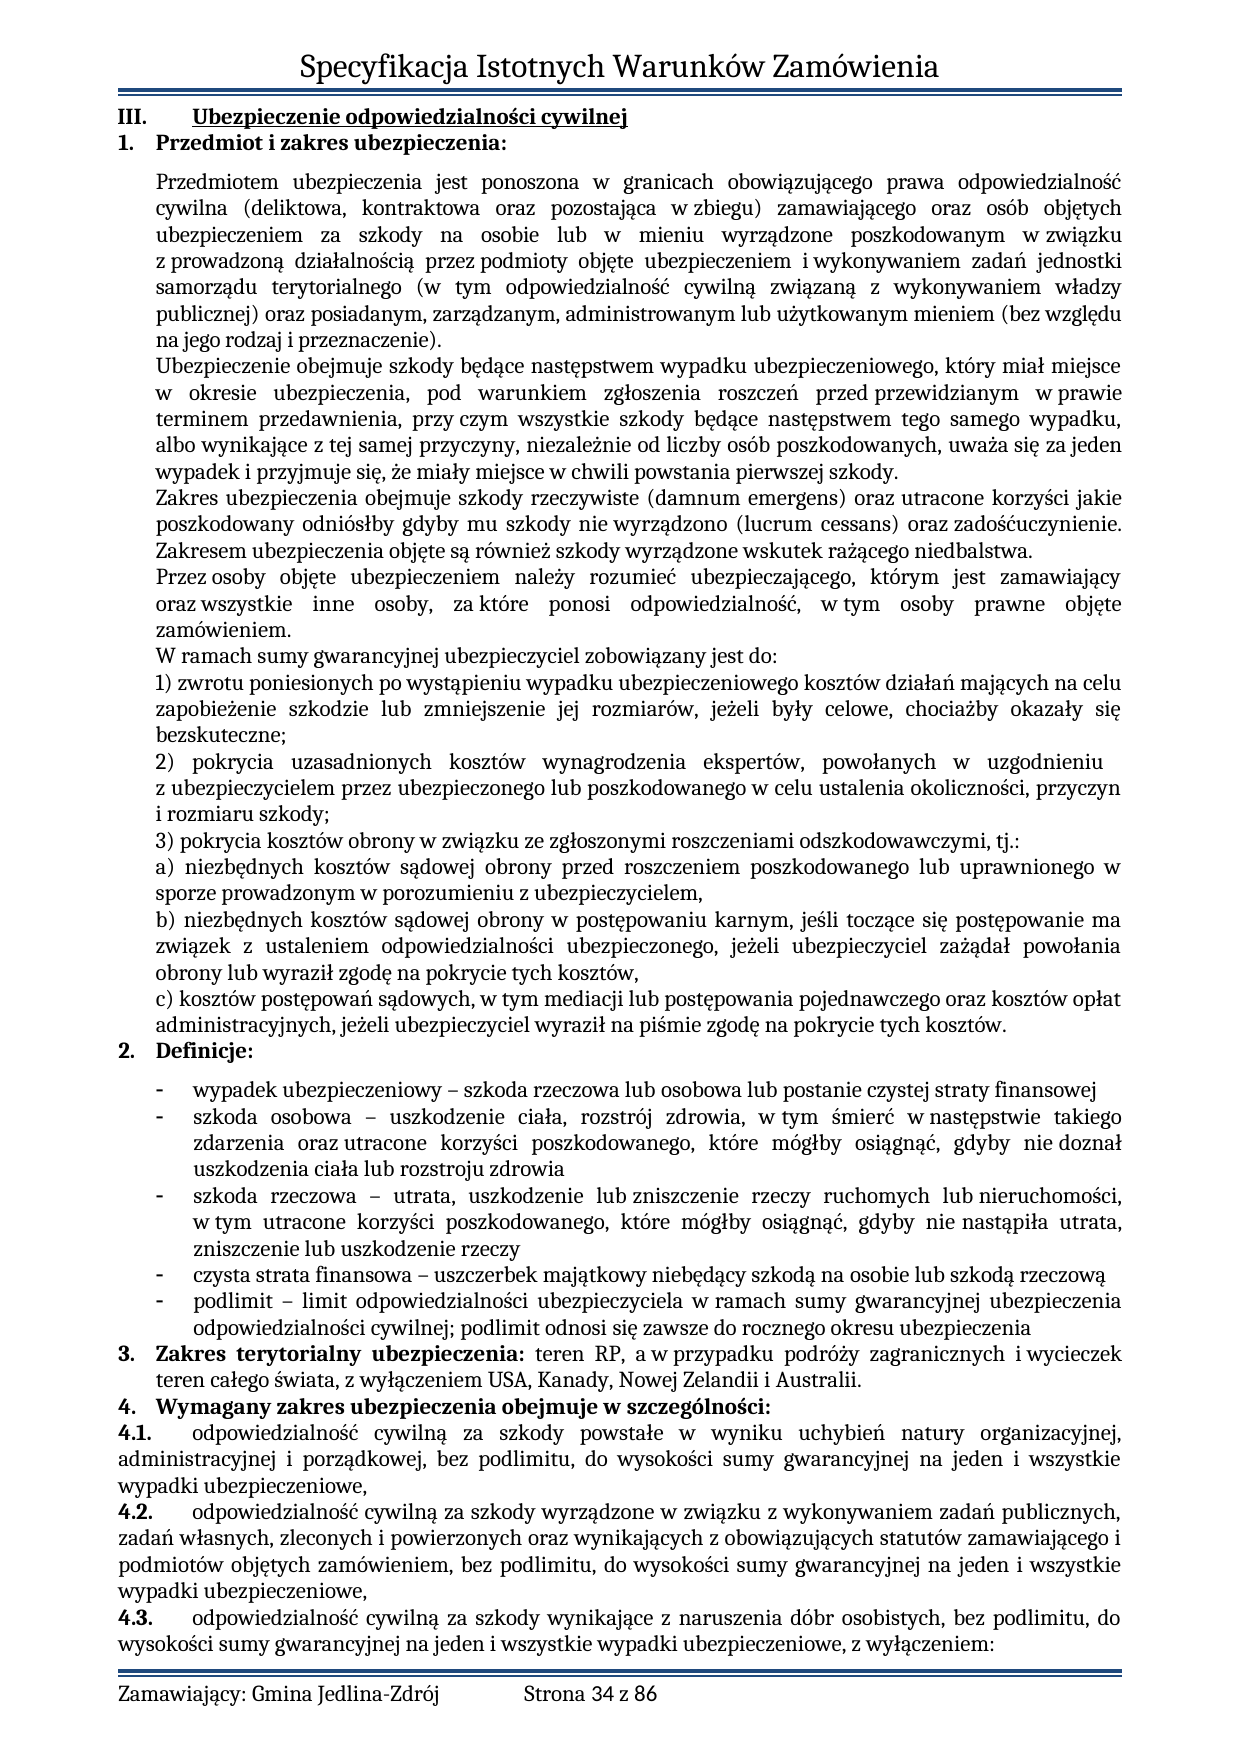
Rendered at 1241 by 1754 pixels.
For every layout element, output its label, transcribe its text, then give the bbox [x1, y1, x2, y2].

text b) niezbędnych kosztów sądowej obrony w postępowaniu karnym, jeśli toczące się postępowanie ma związek z ustaleniem odpowiedzialności ubezpieczonego, jeżeli ubezpieczyciel zażądał powołania obrony lub wyraził zgodę na pokrycie tych kosztów, [155, 907, 1122, 986]
list szkoda rzeczowa – utrata, uszkodzenie lub zniszczenie rzeczy ruchomych lub nieruchomości, w tym utracone korzyści poszkodowanego, które mógłby osiągnąć, gdyby nie nastąpiła utrata, zniszczenie lub uszkodzenie rzeczy [156, 1183, 1122, 1262]
text Przez osoby objęte ubezpieczeniem należy rozumieć ubezpieczającego, którym jest zamawiający oraz wszystkie inne osoby, za które ponosi odpowiedzialność, w tym osoby prawne objęte zamówieniem. [156, 564, 1122, 643]
text 3) pokrycia kosztów obrony w związku ze zgłoszonymi roszczeniami odszkodowawczymi, tj.: [155, 827, 1122, 854]
text 1) zwrotu poniesionych po wystąpieniu wypadku ubezpieczeniowego kosztów działań mających na celu zapobieżenie szkodzie lub zmniejszenie jej rozmiarów, jeżeli były celowe, chociażby okazały się bezskuteczne; [155, 669, 1122, 748]
list odpowiedzialność cywilną za szkody wynikające z naruszenia dóbr osobistych, bez podlimitu, do wysokości sumy gwarancyjnej na jeden i wszystkie wypadki ubezpieczeniowe, z wyłączeniem: [118, 1604, 1122, 1657]
text W ramach sumy gwarancyjnej ubezpieczyciel zobowiązany jest do: [155, 643, 1122, 669]
list wypadek ubezpieczeniowy – szkoda rzeczowa lub osobowa lub postanie czystej straty finansowej [156, 1077, 1122, 1103]
text 2) pokrycia uzasadnionych kosztów wynagrodzenia ekspertów, powołanych w uzgodnieniu z ubezpieczycielem przez ubezpieczonego lub poszkodowanego w celu ustalenia okoliczności, przyczyn i rozmiaru szkody; [155, 748, 1122, 827]
text Zakres ubezpieczenia obejmuje szkody rzeczywiste (damnum emergens) oraz utracone korzyści jakie poszkodowany odniósłby gdyby mu szkody nie wyrządzono (lucrum cessans) oraz zadośćuczynienie. Zakresem ubezpieczenia objęte są również szkody wyrządzone wskutek rażącego niedbalstwa. [156, 485, 1122, 564]
list Przedmiot i zakres ubezpieczenia: [118, 130, 1122, 156]
list podlimit – limit odpowiedzialności ubezpieczyciela w ramach sumy gwarancyjnej ubezpieczenia odpowiedzialności cywilnej; podlimit odnosi się zawsze do rocznego okresu ubezpieczenia [156, 1288, 1122, 1341]
text a) niezbędnych kosztów sądowej obrony przed roszczeniem poszkodowanego lub uprawnionego w sporze prowadzonym w porozumieniu z ubezpieczycielem, [155, 854, 1122, 907]
list Wymagany zakres ubezpieczenia obejmuje w szczególności: [118, 1393, 1122, 1420]
text Ubezpieczenie obejmuje szkody będące następstwem wypadku ubezpieczeniowego, który miał miejsce w okresie ubezpieczenia, pod warunkiem zgłoszenia roszczeń przed przewidzianym w prawie terminem przedawnienia, przy czym wszystkie szkody będące następstwem tego samego wypadku, albo wynikające z tej samej przyczyny, niezależnie od liczby osób poszkodowanych, uważa się za jeden wypadek i przyjmuje się, że miały miejsce w chwili powstania pierwszej szkody. [156, 353, 1122, 485]
list Ubezpieczenie odpowiedzialności cywilnej [117, 103, 1122, 130]
list czysta strata finansowa – uszczerbek majątkowy niebędący szkodą na osobie lub szkodą rzeczową [156, 1262, 1122, 1288]
list Definicje: [118, 1038, 1122, 1065]
list szkoda osobowa – uszkodzenie ciała, rozstrój zdrowia, w tym śmierć w następstwie takiego zdarzenia oraz utracone korzyści poszkodowanego, które mógłby osiągnąć, gdyby nie doznał uszkodzenia ciała lub rozstroju zdrowia [156, 1103, 1122, 1183]
list odpowiedzialność cywilną za szkody powstałe w wyniku uchybień natury organizacyjnej, administracyjnej i porządkowej, bez podlimitu, do wysokości sumy gwarancyjnej na jeden i wszystkie wypadki ubezpieczeniowe, [118, 1420, 1122, 1499]
list odpowiedzialność cywilną za szkody wyrządzone w związku z wykonywaniem zadań publicznych, zadań własnych, zleconych i powierzonych oraz wynikających z obowiązujących statutów zamawiającego i podmiotów objętych zamówieniem, bez podlimitu, do wysokości sumy gwarancyjnej na jeden i wszystkie wypadki ubezpieczeniowe, [118, 1499, 1122, 1604]
list Zakres terytorialny ubezpieczenia: teren RP, a w przypadku podróży zagranicznych i wycieczek teren całego świata, z wyłączeniem USA, Kanady, Nowej Zelandii i Australii. [118, 1341, 1122, 1393]
text Przedmiotem ubezpieczenia jest ponoszona w granicach obowiązującego prawa odpowiedzialność cywilna (deliktowa, kontraktowa oraz pozostająca w zbiegu) zamawiającego oraz osób objętych ubezpieczeniem za szkody na osobie lub w mieniu wyrządzone poszkodowanym w związku z prowadzoną działalnością przez podmioty objęte ubezpieczeniem i wykonywaniem zadań jednostki samorządu terytorialnego (w tym odpowiedzialność cywilną związaną z wykonywaniem władzy publicznej) oraz posiadanym, zarządzanym, administrowanym lub użytkowanym mieniem (bez względu na jego rodzaj i przeznaczenie). [156, 169, 1122, 353]
text c) kosztów postępowań sądowych, w tym mediacji lub postępowania pojednawczego oraz kosztów opłat administracyjnych, jeżeli ubezpieczyciel wyraził na piśmie zgodę na pokrycie tych kosztów. [156, 986, 1122, 1038]
